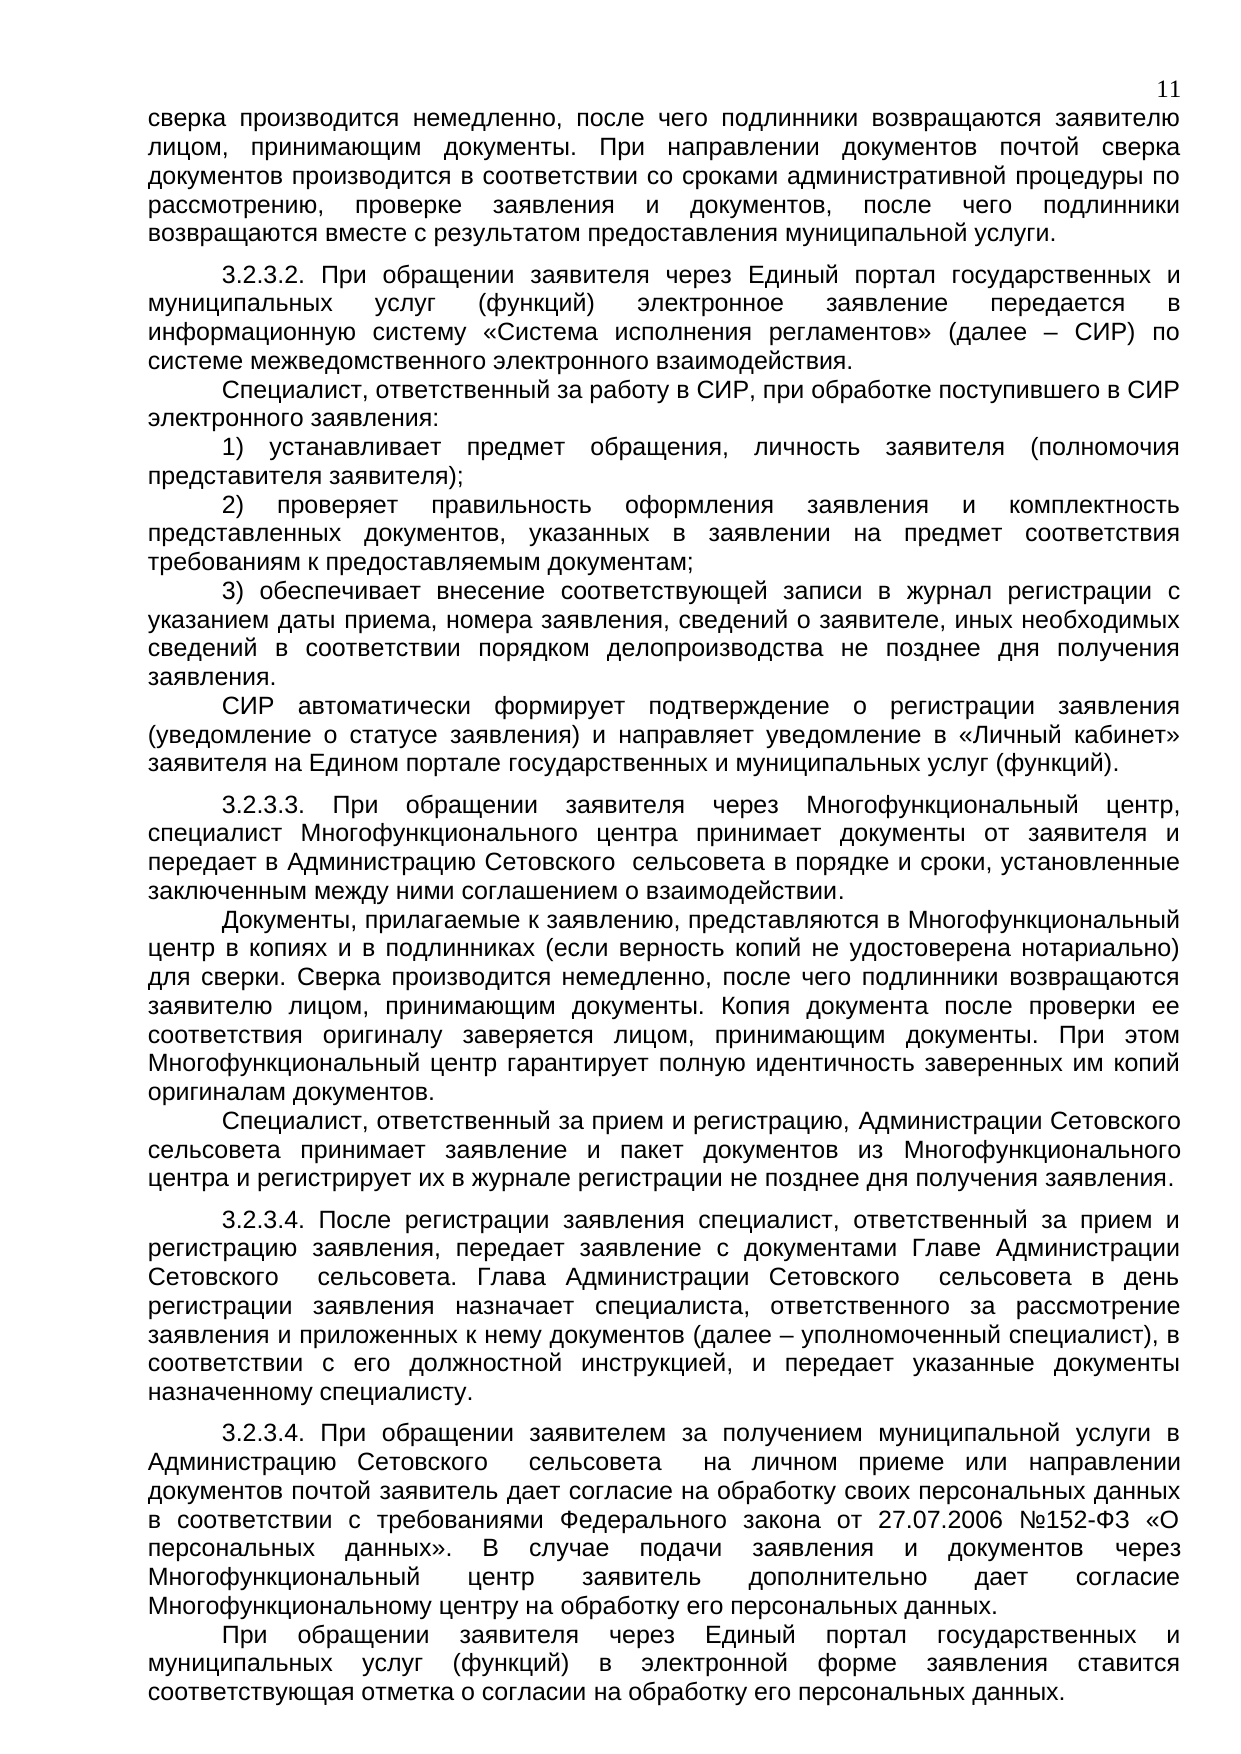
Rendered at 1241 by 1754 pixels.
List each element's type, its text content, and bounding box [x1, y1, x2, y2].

text 3.2.3.4. После регистрации заявления специалист, ответственный за прием и регистрацию заявления, передает заявление с документами Главе Администрации Сетовского сельсовета. Глава Администрации Сетовского сельсовета в день регистрации заявления назначает специалиста, ответственного за рассмотрение заявления и приложенных к нему документов (далее – уполномоченный специалист), в соответствии с его должностной инструкцией, и передает указанные документы назначенному специалисту. [148, 1205, 1181, 1406]
text 3.2.3.2. При обращении заявителя через Единый портал государственных и муниципальных услуг (функций) электронное заявление передается в информационную систему «Система исполнения регламентов» (далее – СИР) по системе межведомственного электронного взаимодействия. [148, 260, 1181, 375]
text Документы, прилагаемые к заявлению, представляются в Многофункциональный центр в копиях и в подлинниках (если верность копий не удостоверена нотариально) для сверки. Сверка производится немедленно, после чего подлинники возвращаются заявителю лицом, принимающим документы. Копия документа после проверки ее соответствия оригиналу заверяется лицом, принимающим документы. При этом Многофункциональный центр гарантирует полную идентичность заверенных им копий оригиналам документов. [148, 905, 1181, 1106]
text 1) устанавливает предмет обращения, личность заявителя (полномочия представителя заявителя); [148, 432, 1181, 490]
text 2) проверяет правильность оформления заявления и комплектность представленных документов, указанных в заявлении на предмет соответствия требованиям к предоставляемым документам; [148, 490, 1181, 576]
text Специалист, ответственный за работу в СИР, при обработке поступившего в СИР электронного заявления: [148, 375, 1181, 432]
text 3.2.3.3. При обращении заявителя через Многофункциональный центр, специалист Многофункционального центра принимает документы от заявителя и передает в Администрацию Сетовского сельсовета в порядке и сроки, установленные заключенным между ними соглашением о взаимодействии. [148, 790, 1181, 905]
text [148, 103, 1181, 247]
text 3.2.3.4. При обращении заявителем за получением муниципальной услуги в Администрацию Сетовского сельсовета на личном приеме или направлении документов почтой заявитель дает согласие на обработку своих персональных данных в соответствии с требованиями Федерального закона от 27.07.2006 №152-ФЗ «О персональных данных». В случае подачи заявления и документов через Многофункциональный центр заявитель дополнительно дает согласие Многофункциональному центру на обработку его персональных данных. [148, 1418, 1181, 1620]
text Специалист, ответственный за прием и регистрацию, Администрации Сетовского сельсовета принимает заявление и пакет документов из Многофункционального центра и регистрирует их в журнале регистрации не позднее дня получения заявления. [148, 1106, 1181, 1192]
text 3) обеспечивает внесение соответствующей записи в журнал регистрации с указанием даты приема, номера заявления, сведений о заявителе, иных необходимых сведений в соответствии порядком делопроизводства не позднее дня получения заявления. [148, 576, 1181, 691]
text СИР автоматически формирует подтверждение о регистрации заявления (уведомление о статусе заявления) и направляет уведомление в «Личный кабинет» заявителя на Едином портале государственных и муниципальных услуг (функций). [148, 691, 1181, 777]
text При обращении заявителя через Единый портал государственных и муниципальных услуг (функций) в электронной форме заявления ставится соответствующая отметка о согласии на обработку его персональных данных. [148, 1620, 1181, 1706]
